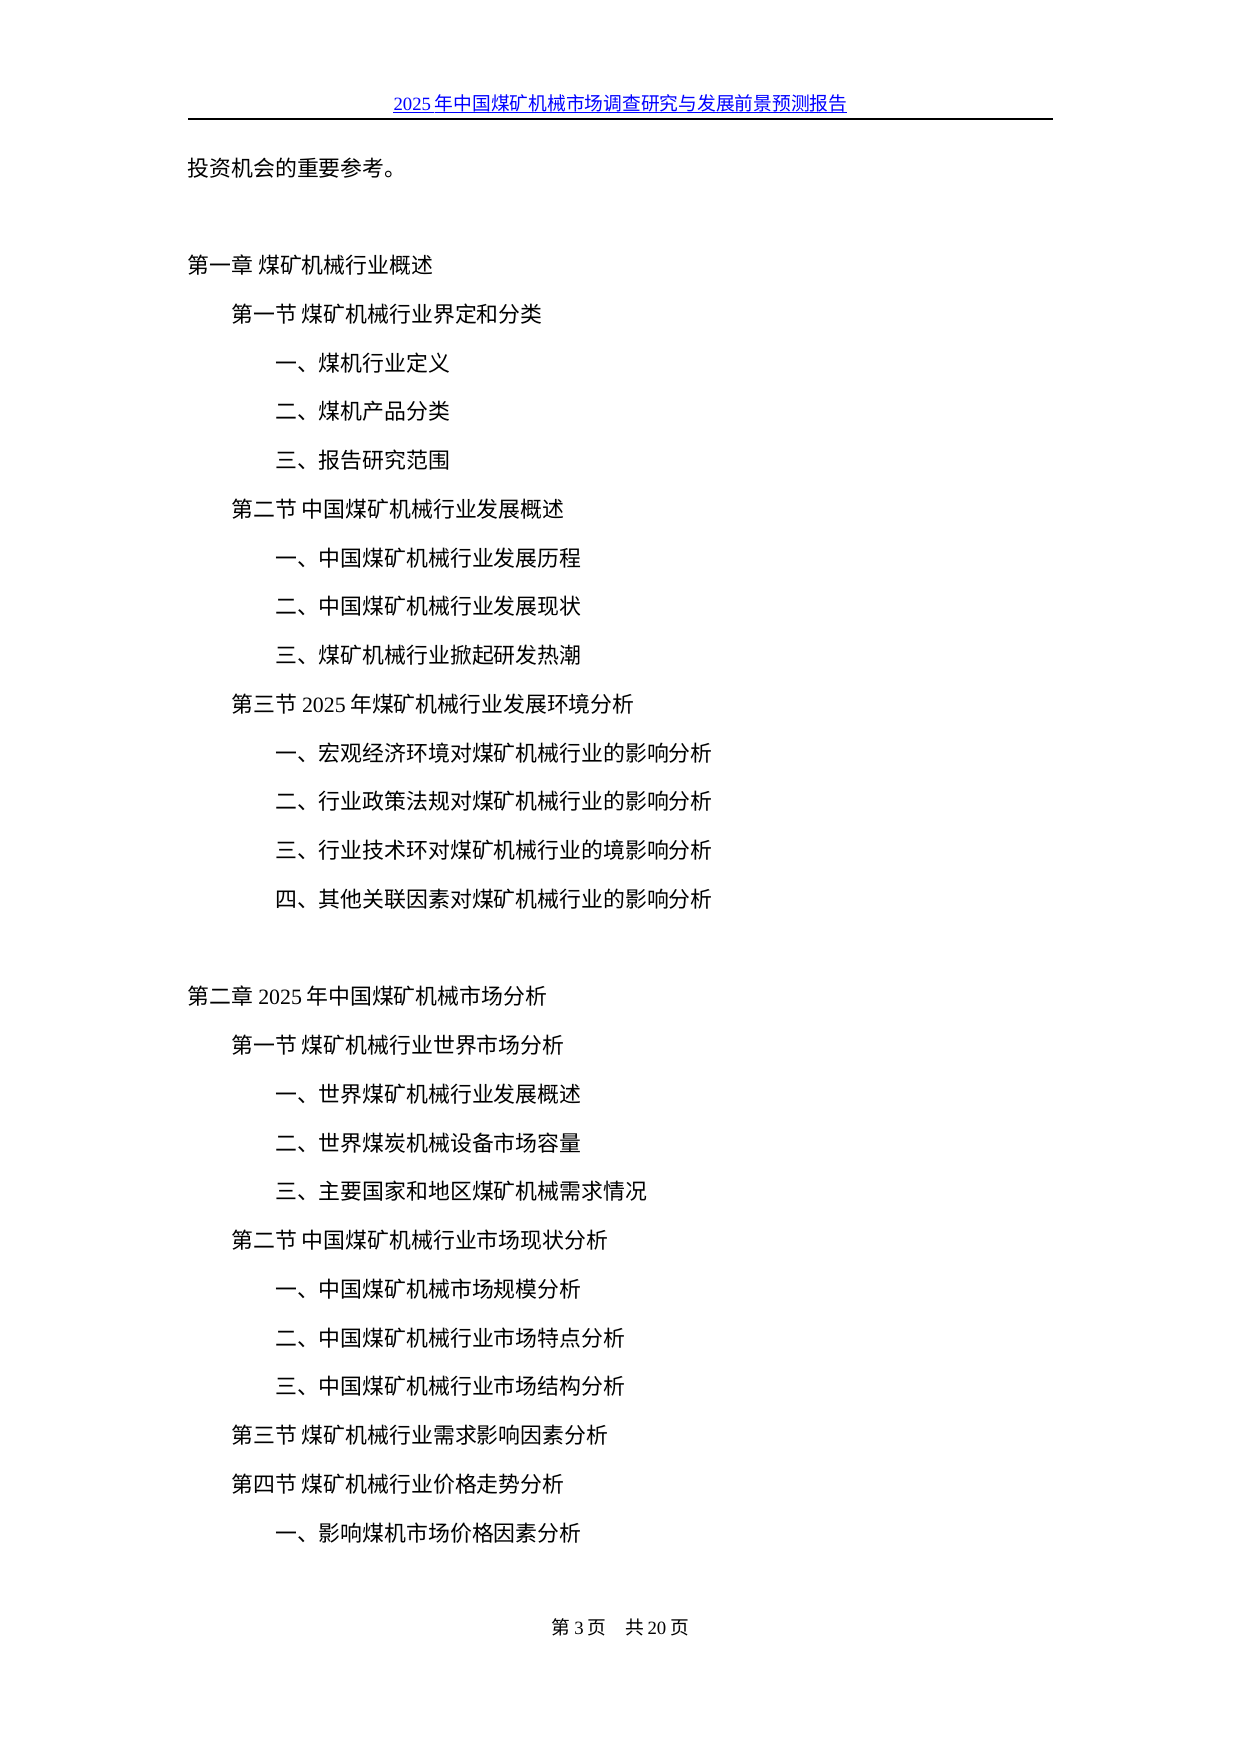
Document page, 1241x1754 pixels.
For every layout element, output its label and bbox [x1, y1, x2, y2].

text [187, 150, 1053, 1548]
